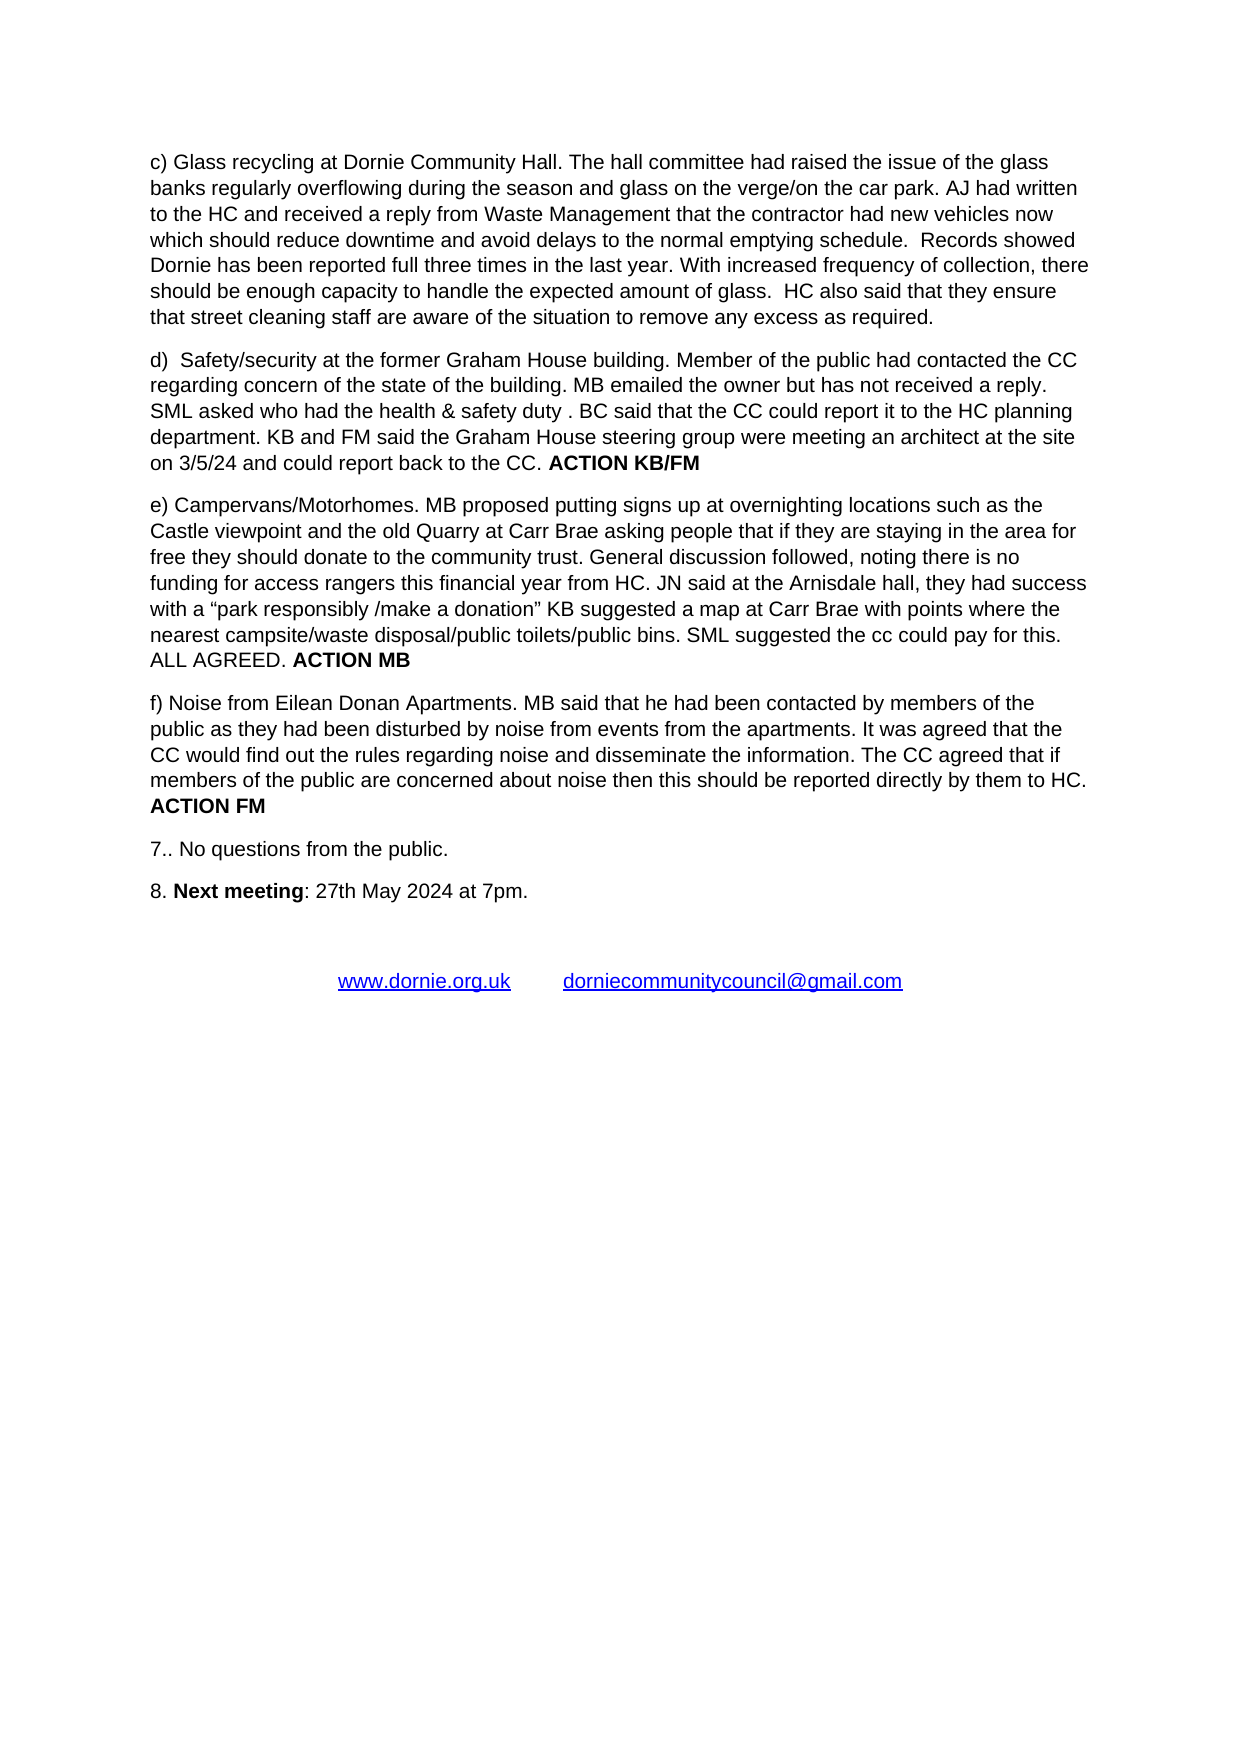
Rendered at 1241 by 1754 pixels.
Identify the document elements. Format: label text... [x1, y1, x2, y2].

text 8. Next meeting: 27th May 2024 at 7pm. [150, 879, 1090, 903]
text e) Campervans/Motorhomes. MB proposed putting signs up at overnighting locations such as the Castle viewpoint and the old Quarry at Carr Brae asking people that if they are staying in the area for free they should donate to the community trust. General discussion followed, noting there is no funding for access rangers this financial year from HC. JN said at the Arnisdale hall, they had success with a “park responsibly /make a donation” KB suggested a map at Carr Brae with points where the nearest campsite/waste disposal/public toilets/public bins. SML suggested the cc could pay for this. ALL AGREED. ACTION MB [150, 493, 1090, 672]
text c) Glass recycling at Dornie Community Hall. The hall committee had raised the issue of the glass banks regularly overflowing during the season and glass on the verge/on the car park. AJ had written to the HC and received a reply from Waste Management that the contractor had new vehicles now which should reduce downtime and avoid delays to the normal emptying schedule. Records showed Dornie has been reported full three times in the last year. With increased frequency of collection, there should be enough capacity to handle the expected amount of glass. HC also said that they ensure that street cleaning staff are aware of the situation to remove any excess as required. [150, 150, 1090, 329]
text f) Noise from Eilean Donan Apartments. MB said that he had been contacted by members of the public as they had been disturbed by noise from events from the apartments. It was agreed that the CC would find out the rules regarding noise and disseminate the information. The CC agreed that if members of the public are concerned about noise then this should be reported directly by them to HC. ACTION FM [150, 691, 1090, 818]
text 7.. No questions from the public. [150, 837, 1090, 861]
text www.dornie.org.uk dorniecommunitycouncil@gmail.com [150, 968, 1090, 992]
text d) Safety/security at the former Graham House building. Member of the public had contacted the CC regarding concern of the state of the building. MB emailed the owner but has not received a reply. SML asked who had the health & safety duty . BC said that the CC could report it to the HC planning department. KB and FM said the Graham House steering group were meeting an architect at the site on 3/5/24 and could report back to the CC. ACTION KB/FM [150, 347, 1090, 475]
